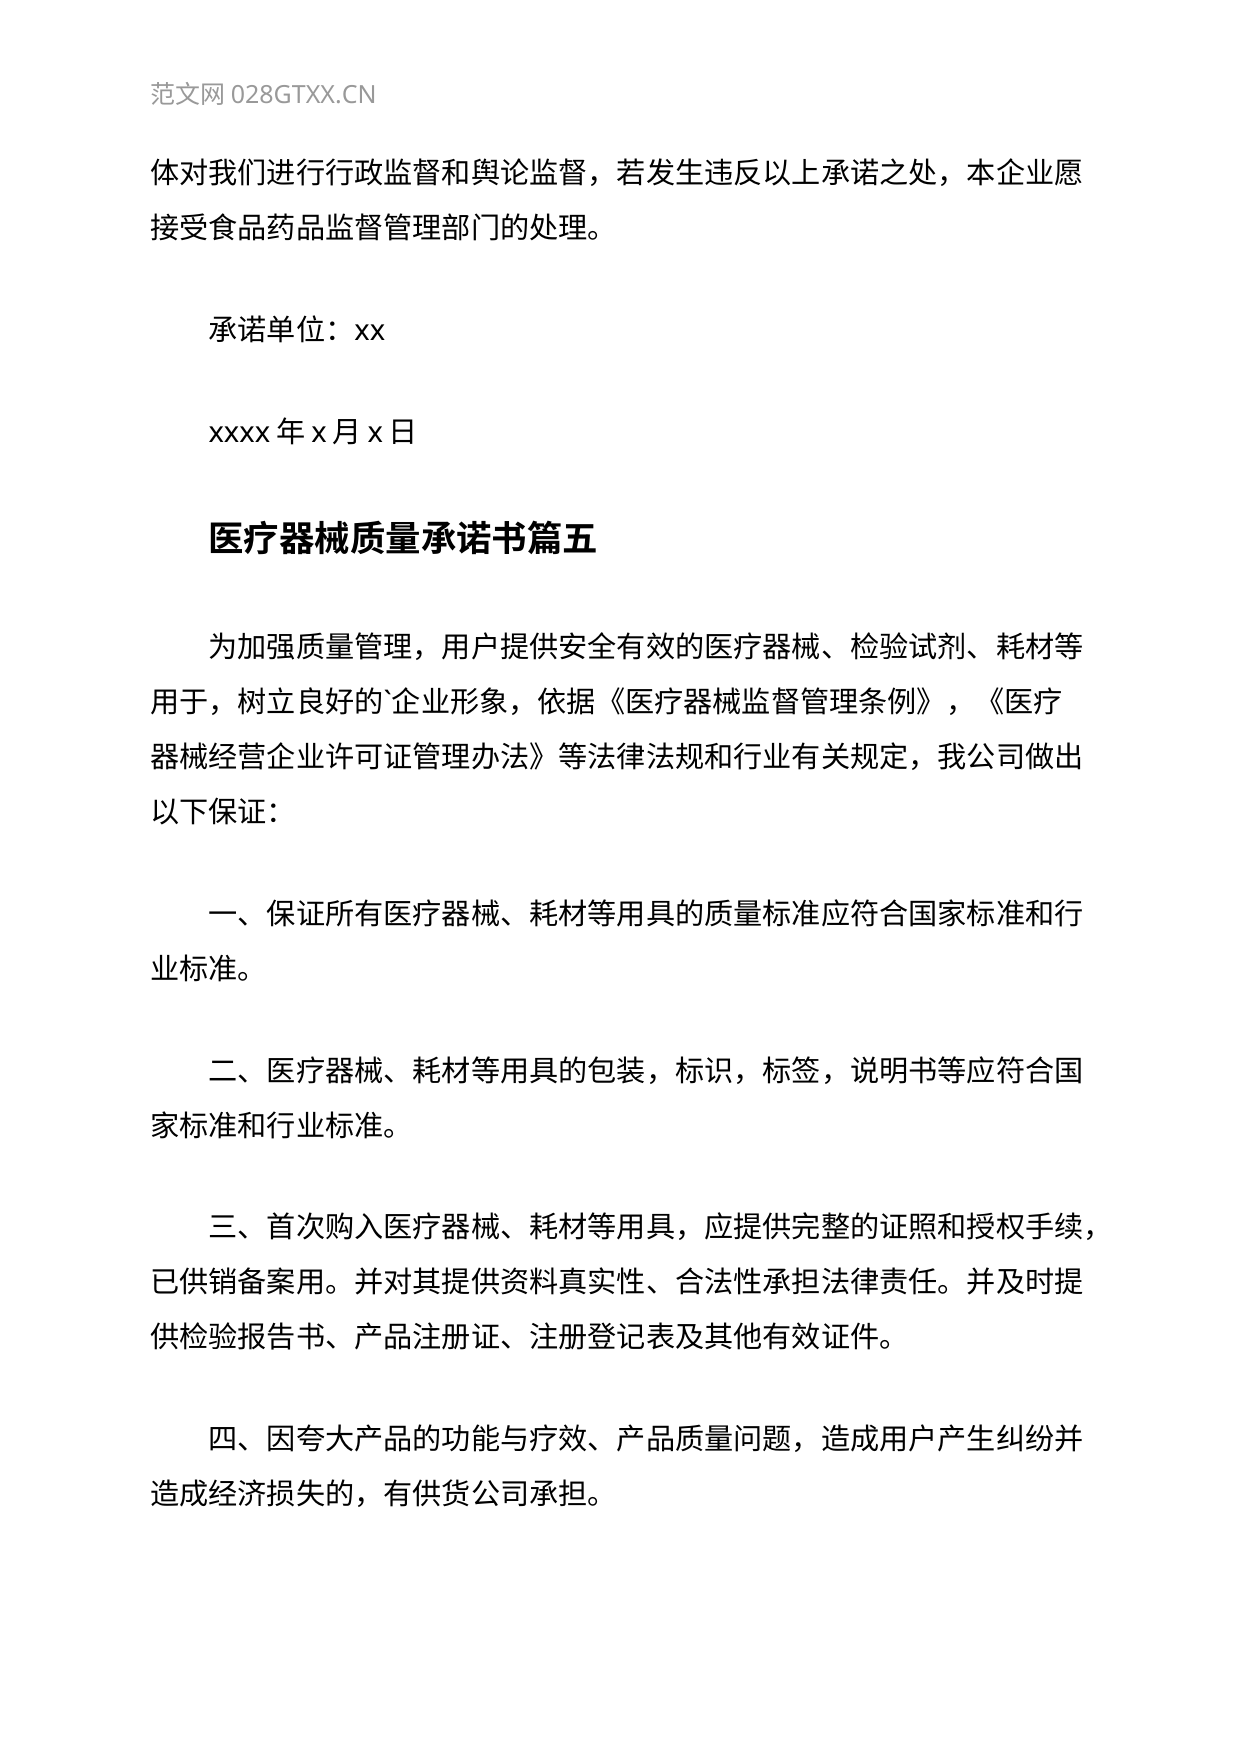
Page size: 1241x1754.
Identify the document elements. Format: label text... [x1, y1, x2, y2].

text xxxx年x月x日 [150, 409, 1090, 451]
text 承诺单位：xx [150, 307, 1090, 349]
text 四、因夸大产品的功能与疗效、产品质量问题，造成用户产生纠纷并造成经济损失的，有供货公司承担。 [150, 1416, 1090, 1513]
text 二、医疗器械、耗材等用具的包装，标识，标签，说明书等应符合国家标准和行业标准。 [150, 1047, 1090, 1144]
text 医疗器械质量承诺书篇五 [150, 511, 1090, 562]
text 三、首次购入医疗器械、耗材等用具，应提供完整的证照和授权手续，已供销备案用。并对其提供资料真实性、合法性承担法律责任。并及时提供检验报告书、产品注册证、注册登记表及其他有效证件。 [150, 1204, 1090, 1356]
text 为加强质量管理，用户提供安全有效的医疗器械、检验试剂、耗材等用于，树立良好的`企业形象，依据《医疗器械监督管理条例》，《医疗器械经营企业许可证管理办法》等法律法规和行业有关规定，我公司做出以下保证： [150, 624, 1090, 831]
text 一、保证所有医疗器械、耗材等用具的质量标准应符合国家标准和行业标准。 [150, 891, 1090, 988]
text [150, 150, 1090, 247]
